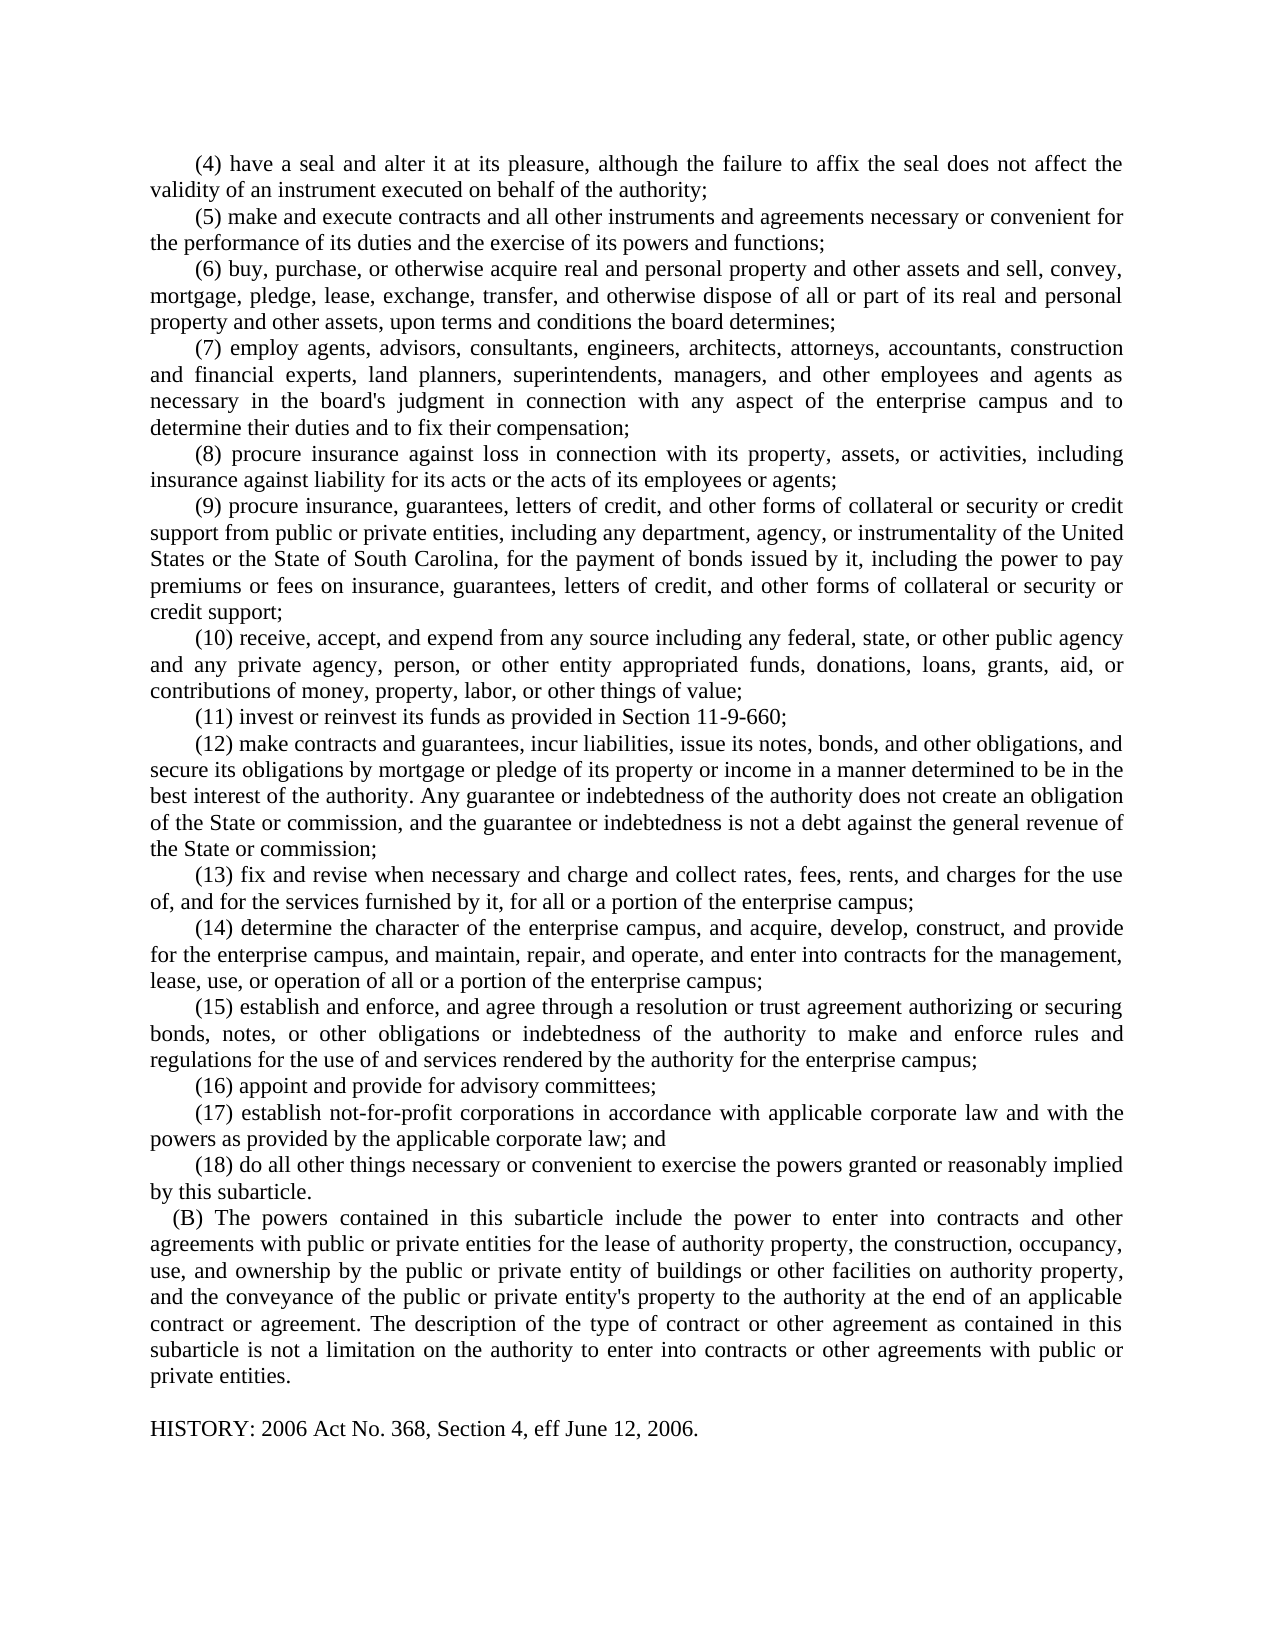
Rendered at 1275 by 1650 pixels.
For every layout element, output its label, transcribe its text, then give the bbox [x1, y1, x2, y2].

text (15) establish and enforce, and agree through a resolution or trust agreement authorizing or securing bonds, notes, or other obligations or indebtedness of the authority to make and enforce rules and regulations for the use of and services rendered by the authority for the enterprise campus; [150, 993, 1125, 1072]
text (5) make and execute contracts and all other instruments and agreements necessary or convenient for the performance of its duties and the exercise of its powers and functions; [150, 203, 1125, 255]
text (7) employ agents, advisors, consultants, engineers, architects, attorneys, accountants, construction and financial experts, land planners, superintendents, managers, and other employees and agents as necessary in the board's judgment in connection with any aspect of the enterprise campus and to determine their duties and to fix their compensation; [150, 334, 1125, 440]
text (12) make contracts and guarantees, incur liabilities, issue its notes, bonds, and other obligations, and secure its obligations by mortgage or pledge of its property or income in a manner determined to be in the best interest of the authority. Any guarantee or indebtedness of the authority does not create an obligation of the State or commission, and the guarantee or indebtedness is not a debt against the general revenue of the State or commission; [150, 730, 1125, 862]
text (8) procure insurance against loss in connection with its property, assets, or activities, including insurance against liability for its acts or the acts of its employees or agents; [150, 440, 1125, 493]
text (11) invest or reinvest its funds as provided in Section 11-9-660; [150, 703, 1125, 730]
text (14) determine the character of the enterprise campus, and acquire, develop, construct, and provide for the enterprise campus, and maintain, repair, and operate, and enter into contracts for the management, lease, use, or operation of all or a portion of the enterprise campus; [150, 914, 1125, 993]
text (4) have a seal and alter it at its pleasure, although the failure to affix the seal does not affect the validity of an instrument executed on behalf of the authority; [150, 150, 1125, 203]
text (17) establish not-for-profit corporations in accordance with applicable corporate law and with the powers as provided by the applicable corporate law; and [150, 1099, 1125, 1151]
text HISTORY: 2006 Act No. 368, Section 4, eff June 12, 2006. [150, 1415, 1125, 1441]
text (18) do all other things necessary or convenient to exercise the powers granted or reasonably implied by this subarticle. [150, 1151, 1125, 1204]
text (16) appoint and provide for advisory committees; [150, 1072, 1125, 1099]
text (6) buy, purchase, or otherwise acquire real and personal property and other assets and sell, convey, mortgage, pledge, lease, exchange, transfer, and otherwise dispose of all or part of its real and personal property and other assets, upon terms and conditions the board determines; [150, 255, 1125, 334]
text (10) receive, accept, and expend from any source including any federal, state, or other public agency and any private agency, person, or other entity appropriated funds, donations, loans, grants, aid, or contributions of money, property, labor, or other things of value; [150, 624, 1125, 703]
text (B) The powers contained in this subarticle include the power to enter into contracts and other agreements with public or private entities for the lease of authority property, the construction, occupancy, use, and ownership by the public or private entity of buildings or other facilities on authority property, and the conveyance of the public or private entity's property to the authority at the end of an applicable contract or agreement. The description of the type of contract or other agreement as contained in this subarticle is not a limitation on the authority to enter into contracts or other agreements with public or private entities. [150, 1204, 1125, 1389]
text (13) fix and revise when necessary and charge and collect rates, fees, rents, and charges for the use of, and for the services furnished by it, for all or a portion of the enterprise campus; [150, 862, 1125, 914]
text (9) procure insurance, guarantees, letters of credit, and other forms of collateral or security or credit support from public or private entities, including any department, agency, or instrumentality of the United States or the State of South Carolina, for the payment of bonds issued by it, including the power to pay premiums or fees on insurance, guarantees, letters of credit, and other forms of collateral or security or credit support; [150, 493, 1125, 624]
